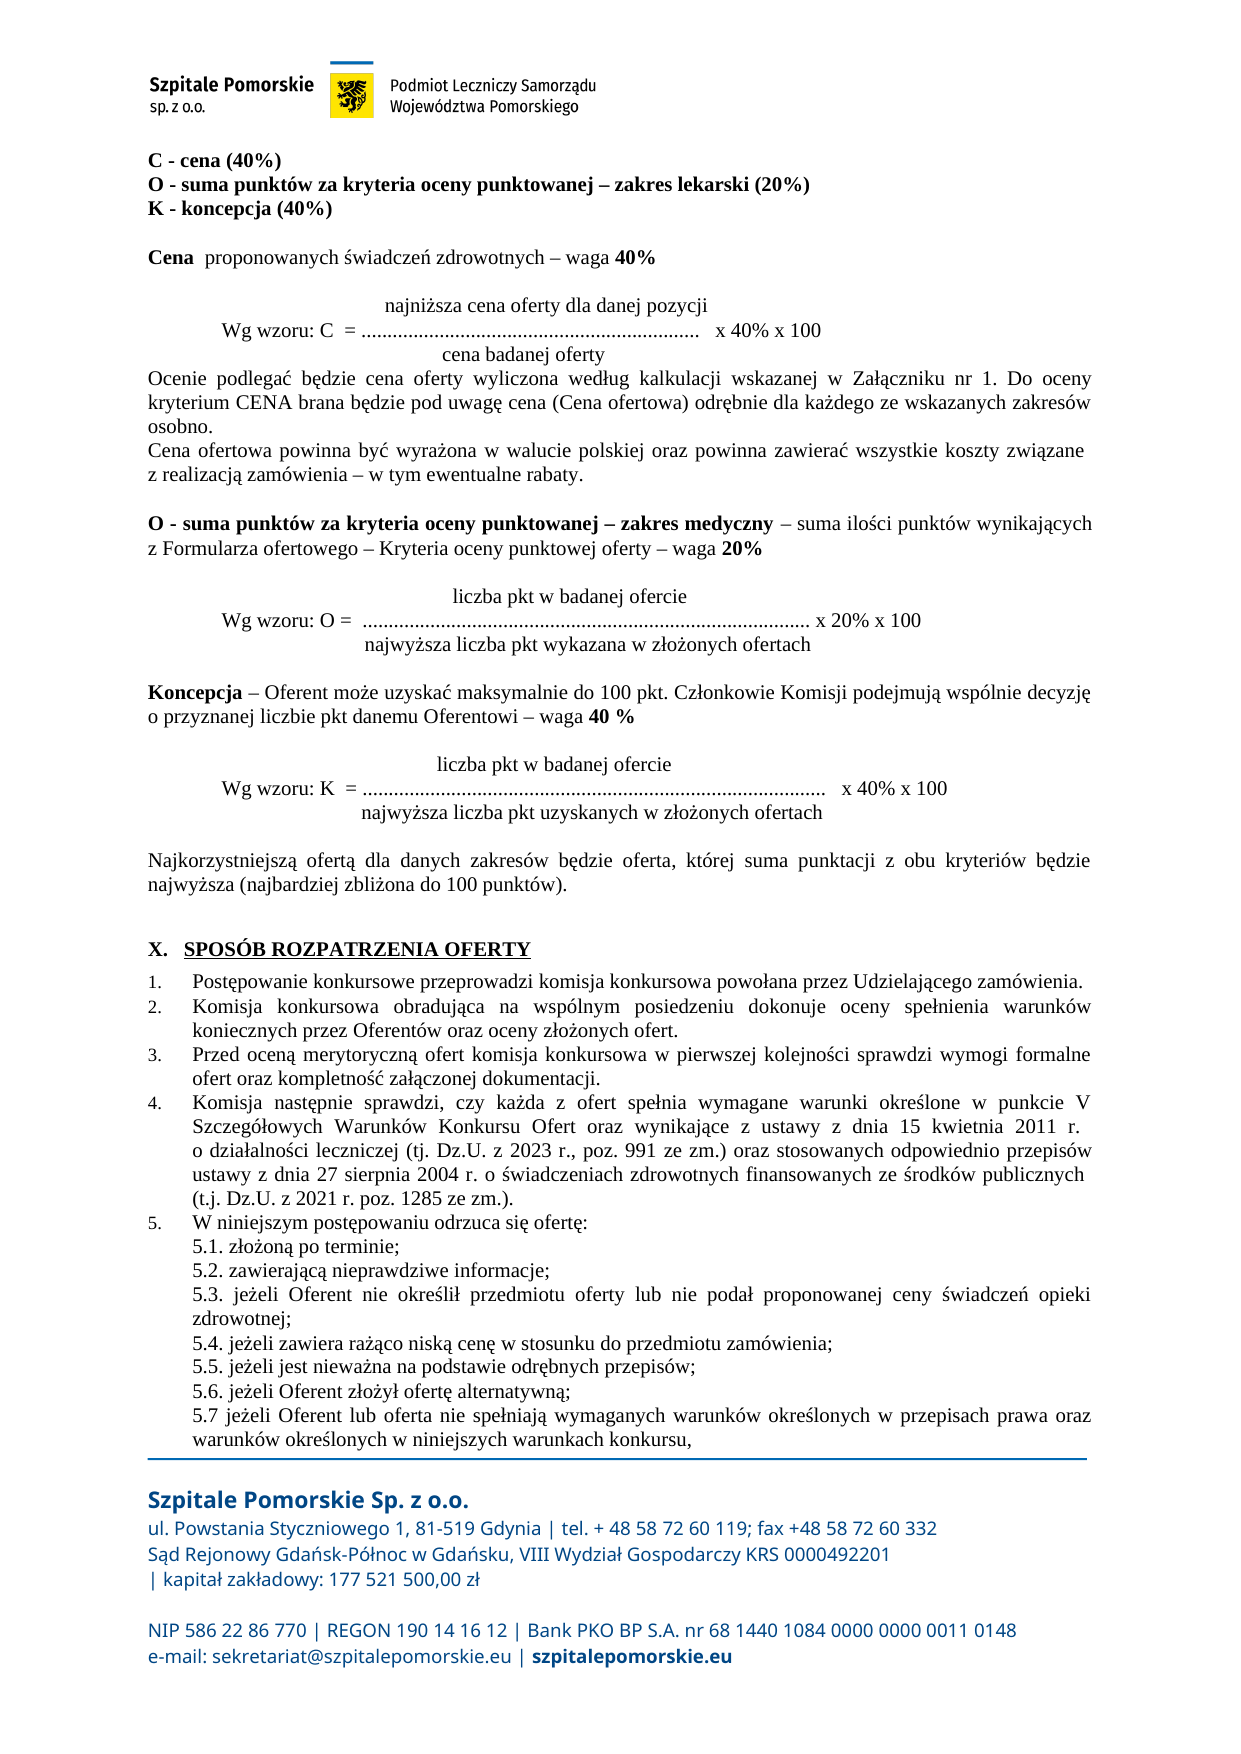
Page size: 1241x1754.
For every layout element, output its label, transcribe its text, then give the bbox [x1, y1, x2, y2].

text C - cena (40%) [148, 148, 1092, 172]
text 5.4. jeżeli zawiera rażąco niską cenę w stosunku do przedmiotu zamówienia; [192, 1330, 1092, 1354]
text najwyższa liczba pkt wykazana w złożonych ofertach [260, 632, 1092, 656]
picture [148, 59, 597, 119]
text Wg wzoru: K = ......................................................................................... x 40% x 100 [148, 776, 1092, 800]
text 5.3. jeżeli Oferent nie określił przedmiotu oferty lub nie podał proponowanej ceny świadczeń opieki zdrowotnej; [192, 1282, 1092, 1330]
text Wg wzoru: C = ................................................................. x 40% x 100 [148, 317, 1092, 342]
text 5.7 jeżeli Oferent lub oferta nie spełniają wymaganych warunków określonych w przepisach prawa oraz warunków określonych w niniejszych warunkach konkursu, [192, 1403, 1092, 1451]
text Cena ofertowa powinna być wyrażona w walucie polskiej oraz powinna zawierać wszystkie koszty związane z realizacją zamówienia – w tym ewentualne rabaty. [148, 438, 1092, 486]
text najniższa cena oferty dla danej pozycji [369, 293, 1092, 317]
list Komisja następnie sprawdzi, czy każda z ofert spełnia wymagane warunki określone w punkcie V Szczegółowych Warunków Konkursu Ofert oraz wynikające z ustawy z dnia 15 kwietnia 2011 r. o działalności leczniczej (tj. Dz.U. z 2023 r., poz. 991 ze zm.) oraz stosowanych odpowiednio przepisów ustawy z dnia 27 sierpnia 2004 r. o świadczeniach zdrowotnych finansowanych ze środków publicznych (t.j. Dz.U. z 2021 r. poz. 1285 ze zm.). [148, 1090, 1092, 1210]
text O - suma punktów za kryteria oceny punktowanej – zakres lekarski (20%) [148, 172, 1092, 196]
text liczba pkt w badanej ofercie [369, 752, 1092, 776]
list Przed oceną merytoryczną ofert komisja konkursowa w pierwszej kolejności sprawdzi wymogi formalne ofert oraz kompletność załączonej dokumentacji. [148, 1042, 1092, 1090]
text Cena proponowanych świadczeń zdrowotnych – waga 40% [148, 245, 1092, 269]
text X. SPOSÓB ROZPATRZENIA OFERTY [148, 937, 1092, 961]
list Postępowanie konkursowe przeprowadzi komisja konkursowa powołana przez Udzielającego zamówienia. [148, 969, 1092, 993]
text najwyższa liczba pkt uzyskanych w złożonych ofertach [148, 800, 1092, 824]
text Wg wzoru: O = ...................................................................................... x 20% x 100 [148, 608, 1092, 632]
text liczba pkt w badanej ofercie [334, 583, 1092, 608]
text K - koncepcja (40%) [148, 196, 1092, 220]
text 5.5. jeżeli jest nieważna na podstawie odrębnych przepisów; [192, 1354, 1092, 1378]
text Koncepcja – Oferent może uzyskać maksymalnie do 100 pkt. Członkowie Komisji podejmują wspólnie decyzję o przyznanej liczbie pkt danemu Oferentowi – waga 40 % [148, 680, 1092, 728]
text O - suma punktów za kryteria oceny punktowanej – zakres medyczny – suma ilości punktów wynikających z Formularza ofertowego – Kryteria oceny punktowej oferty – waga 20% [148, 511, 1092, 559]
text 5.1. złożoną po terminie; [192, 1234, 1092, 1258]
list Komisja konkursowa obradująca na wspólnym posiedzeniu dokonuje oceny spełnienia warunków koniecznych przez Oferentów oraz oceny złożonych ofert. [148, 993, 1092, 1042]
text cena badanej oferty [148, 342, 1092, 366]
text Ocenie podlegać będzie cena oferty wyliczona według kalkulacji wskazanej w Załączniku nr 1. Do oceny kryterium CENA brana będzie pod uwagę cena (Cena ofertowa) odrębnie dla każdego ze wskazanych zakresów osobno. [148, 366, 1092, 438]
list W niniejszym postępowaniu odrzuca się ofertę: [148, 1210, 1092, 1234]
text 5.2. zawierającą nieprawdziwe informacje; [192, 1258, 1092, 1282]
text Najkorzystniejszą ofertą dla danych zakresów będzie oferta, której suma punktacji z obu kryteriów będzie najwyższa (najbardziej zbliżona do 100 punktów). [148, 848, 1092, 896]
text 5.6. jeżeli Oferent złożył ofertę alternatywną; [192, 1378, 1092, 1403]
